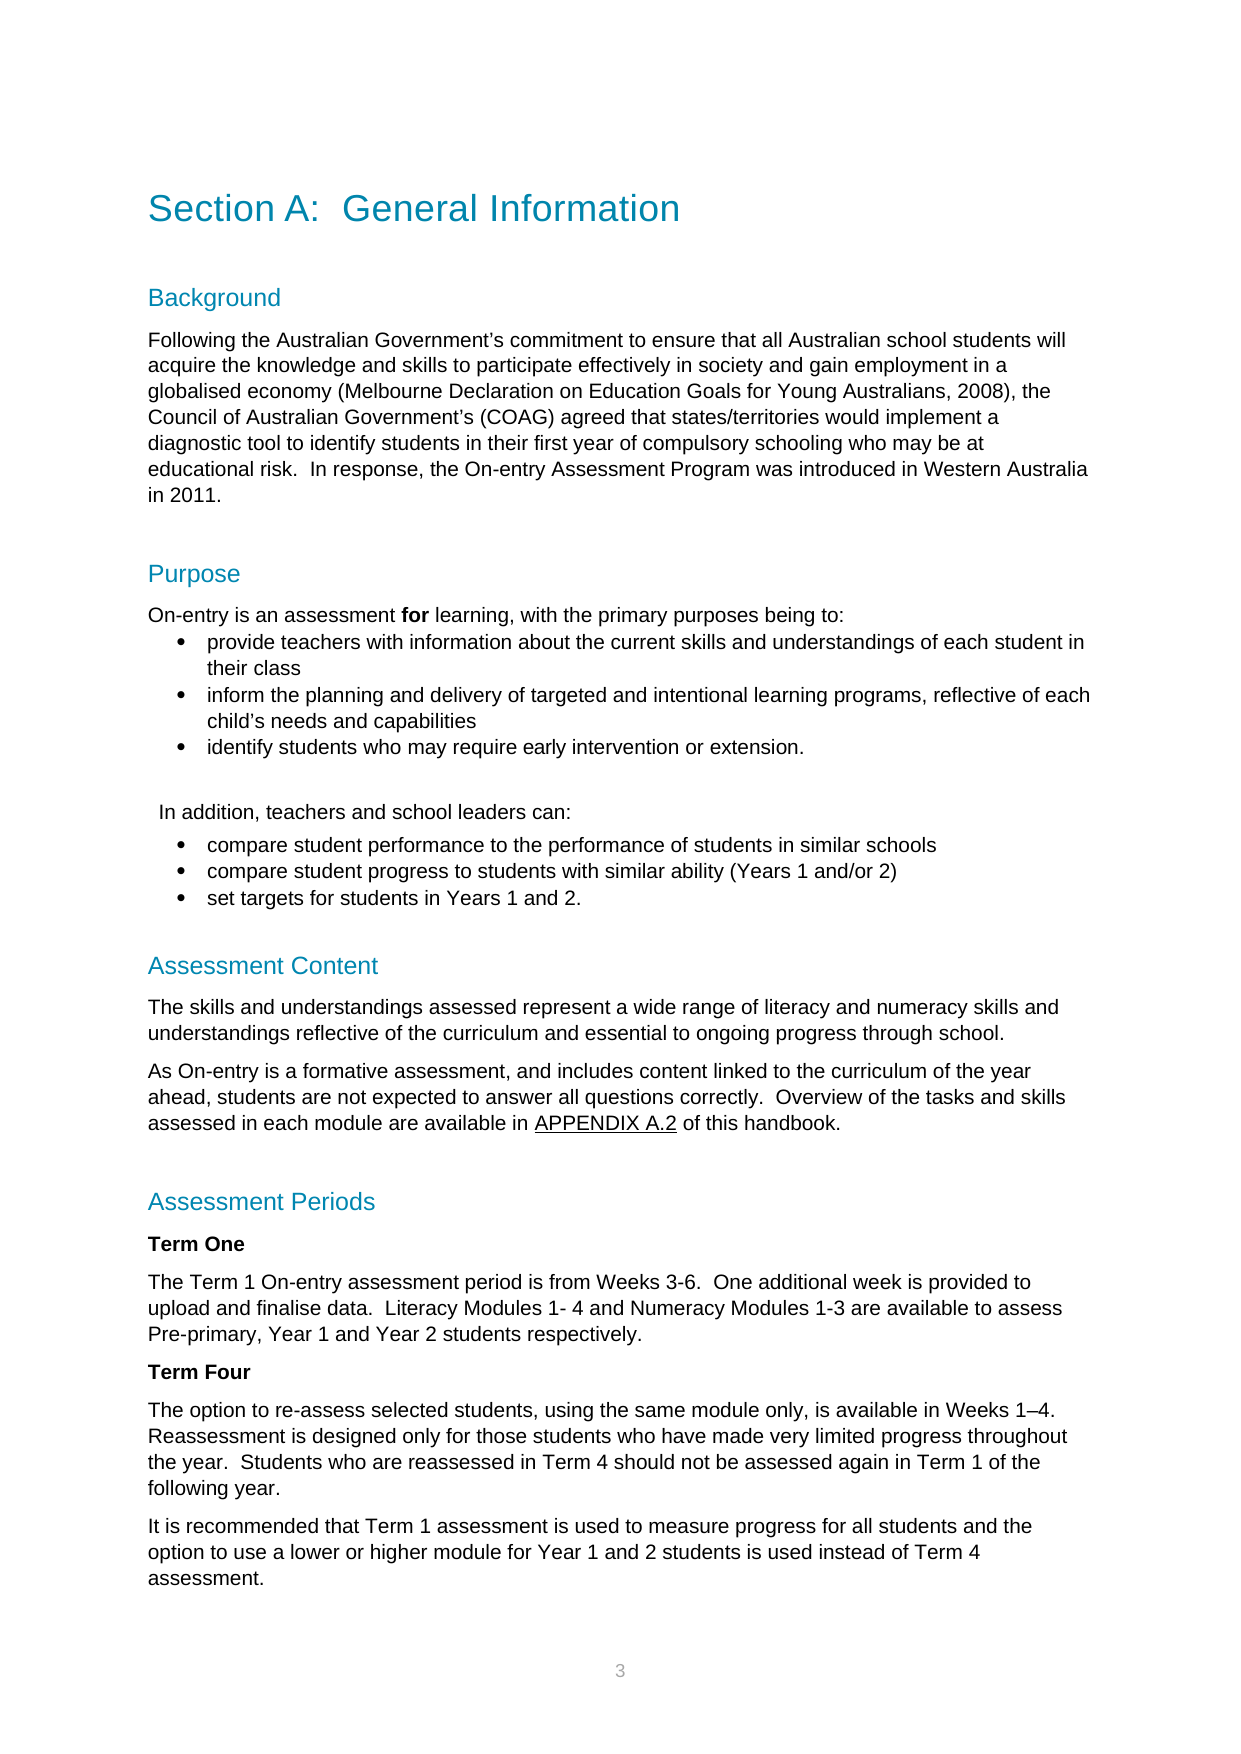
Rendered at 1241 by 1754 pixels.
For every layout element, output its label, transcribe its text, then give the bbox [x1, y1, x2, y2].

list In addition, teachers and school leaders can: [158, 800, 1092, 824]
text The skills and understandings assessed represent a wide range of literacy and numeracy skills and understandings reflective of the curriculum and essential to ongoing progress through school. [148, 995, 1092, 1045]
text Following the Australian Government’s commitment to ensure that all Australian school students will acquire the knowledge and skills to participate effectively in society and gain employment in a globalised economy (Melbourne Declaration on Education Goals for Young Australians, 2008), the Council of Australian Government’s (COAG) agreed that states/territories would implement a diagnostic tool to identify students in their first year of compulsory schooling who may be at educational risk. In response, the On-entry Assessment Program was introduced in Western Australia in 2011. [148, 327, 1092, 506]
title Section A: General Information [148, 186, 1092, 229]
list compare student progress to students with similar ability (Years 1 and/or 2) [177, 859, 1092, 883]
text The Term 1 On-entry assessment period is from Weeks 3-6. One additional week is provided to upload and finalise data. Literacy Modules 1- 4 and Numeracy Modules 1-3 are available to assess Pre-primary, Year 1 and Year 2 students respectively. [148, 1270, 1092, 1345]
text Term Four [148, 1360, 1092, 1384]
list compare student performance to the performance of students in similar schools [177, 833, 1092, 857]
text The option to re-assess selected students, using the same module only, is available in Weeks 1–4. Reassessment is designed only for those students who have made very limited progress throughout the year. Students who are reassessed in Term 4 should not be assessed again in Term 1 of the following year. [148, 1398, 1092, 1499]
list identify students who may require early intervention or extension. [158, 735, 1092, 759]
text As On-entry is a formative assessment, and includes content linked to the curriculum of the year ahead, students are not expected to answer all questions correctly. Overview of the tasks and skills assessed in each module are available in APPENDIX A.2 of this handbook. [148, 1059, 1092, 1135]
text Term One [148, 1231, 1092, 1255]
text It is recommended that Term 1 assessment is used to measure progress for all students and the option to use a lower or higher module for Year 1 and 2 students is used instead of Term 4 assessment. [148, 1514, 1092, 1589]
list provide teachers with information about the current skills and understandings of each student in their class [177, 629, 1092, 680]
text On-entry is an assessment for learning, with the primary purposes being to: [148, 603, 1092, 627]
subtitle Assessment Periods [148, 1187, 1092, 1216]
list set targets for students in Years 1 and 2. [177, 886, 1092, 909]
subtitle Assessment Content [148, 951, 1092, 979]
list inform the planning and delivery of targeted and intentional learning programs, reflective of each child’s needs and capabilities [177, 682, 1092, 733]
subtitle Background [148, 283, 1092, 312]
subtitle Purpose [148, 559, 1092, 588]
